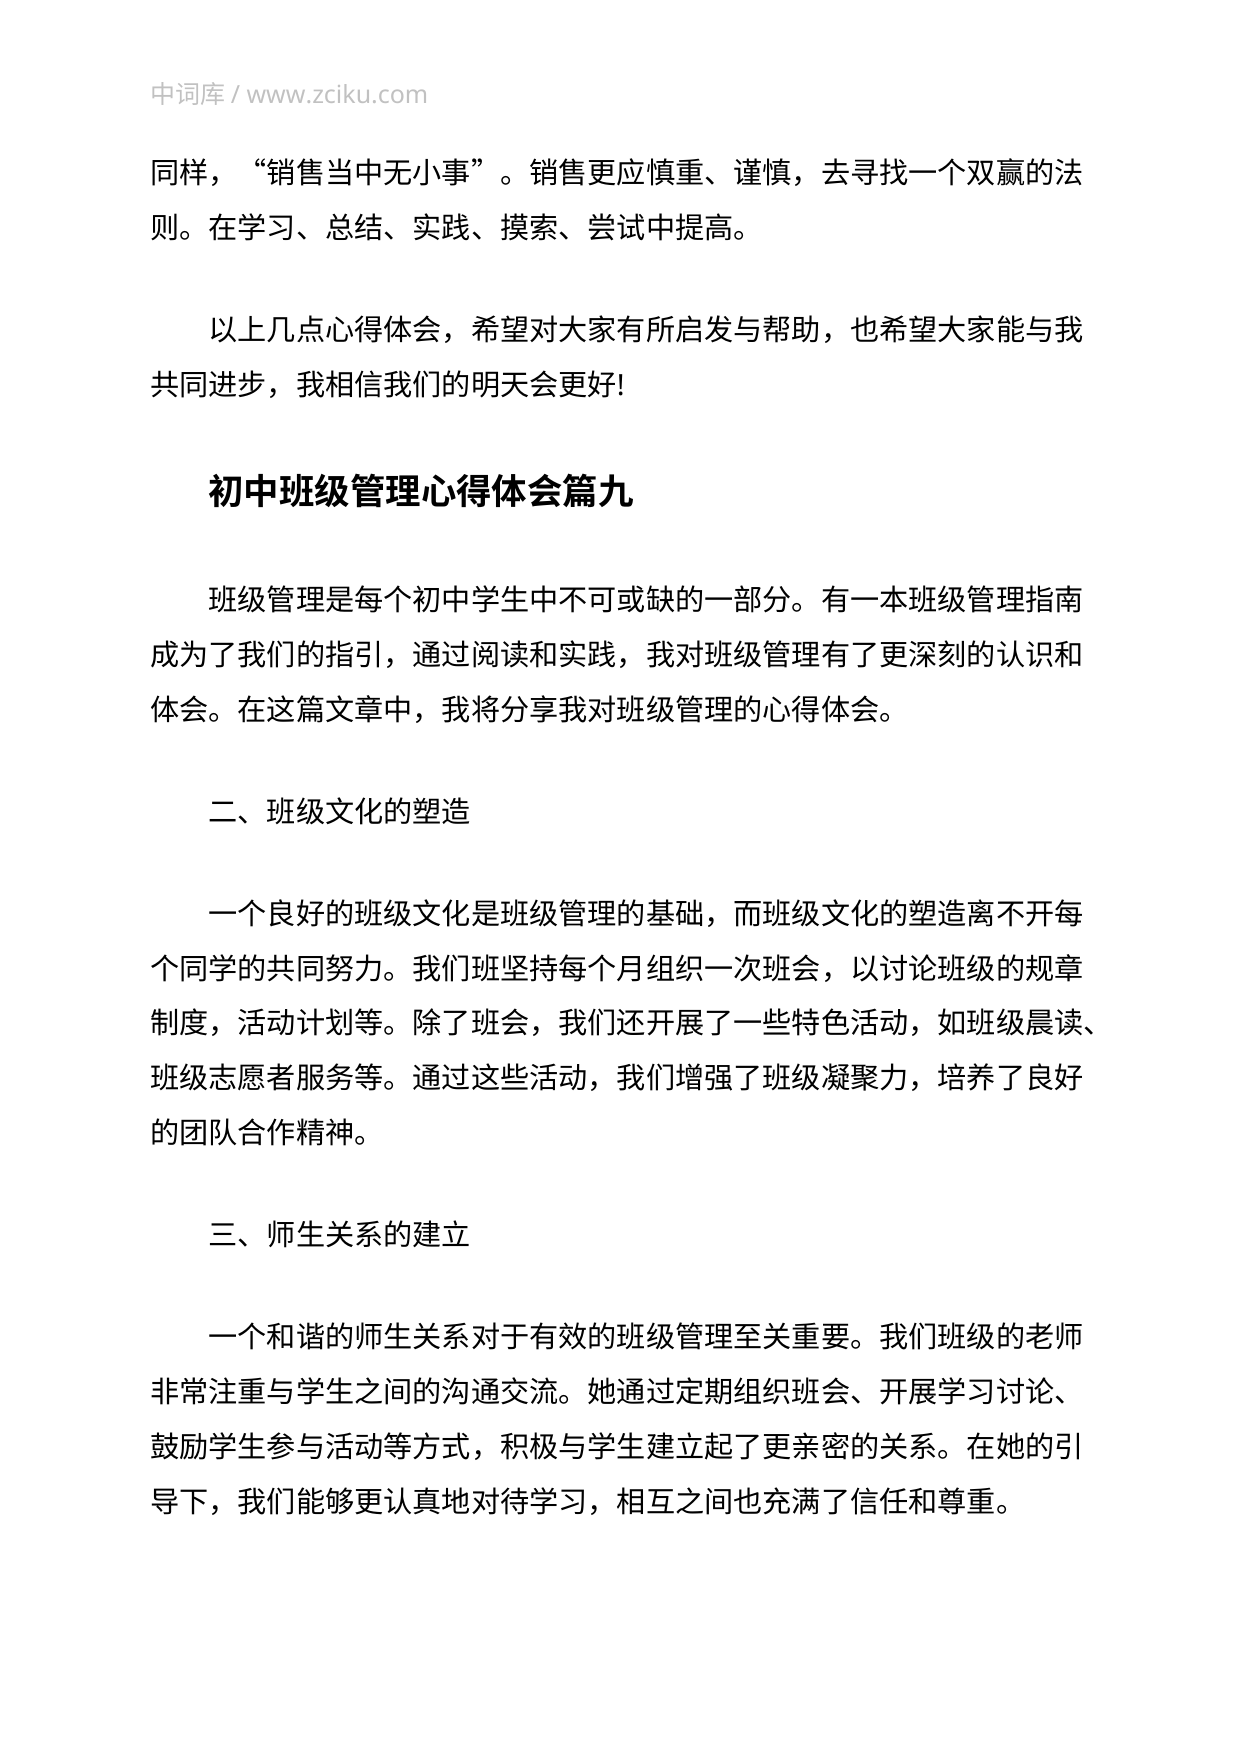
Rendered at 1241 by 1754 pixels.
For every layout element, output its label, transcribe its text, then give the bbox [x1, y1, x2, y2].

text 班级管理是每个初中学生中不可或缺的一部分。有一本班级管理指南成为了我们的指引，通过阅读和实践，我对班级管理有了更深刻的认识和体会。在这篇文章中，我将分享我对班级管理的心得体会。 [150, 577, 1090, 729]
text 一个和谐的师生关系对于有效的班级管理至关重要。我们班级的老师非常注重与学生之间的沟通交流。她通过定期组织班会、开展学习讨论、鼓励学生参与活动等方式，积极与学生建立起了更亲密的关系。在她的引导下，我们能够更认真地对待学习，相互之间也充满了信任和尊重。 [150, 1313, 1090, 1520]
text 一个良好的班级文化是班级管理的基础，而班级文化的塑造离不开每个同学的共同努力。我们班坚持每个月组织一次班会，以讨论班级的规章制度，活动计划等。除了班会，我们还开展了一些特色活动，如班级晨读、班级志愿者服务等。通过这些活动，我们增强了班级凝聚力，培养了良好的团队合作精神。 [150, 890, 1090, 1152]
text 二、班级文化的塑造 [150, 788, 1090, 831]
text 初中班级管理心得体会篇九 [150, 463, 1090, 515]
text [150, 150, 1090, 247]
text 三、师生关系的建立 [150, 1212, 1090, 1254]
text 以上几点心得体会，希望对大家有所启发与帮助，也希望大家能与我共同进步，我相信我们的明天会更好! [150, 307, 1090, 404]
